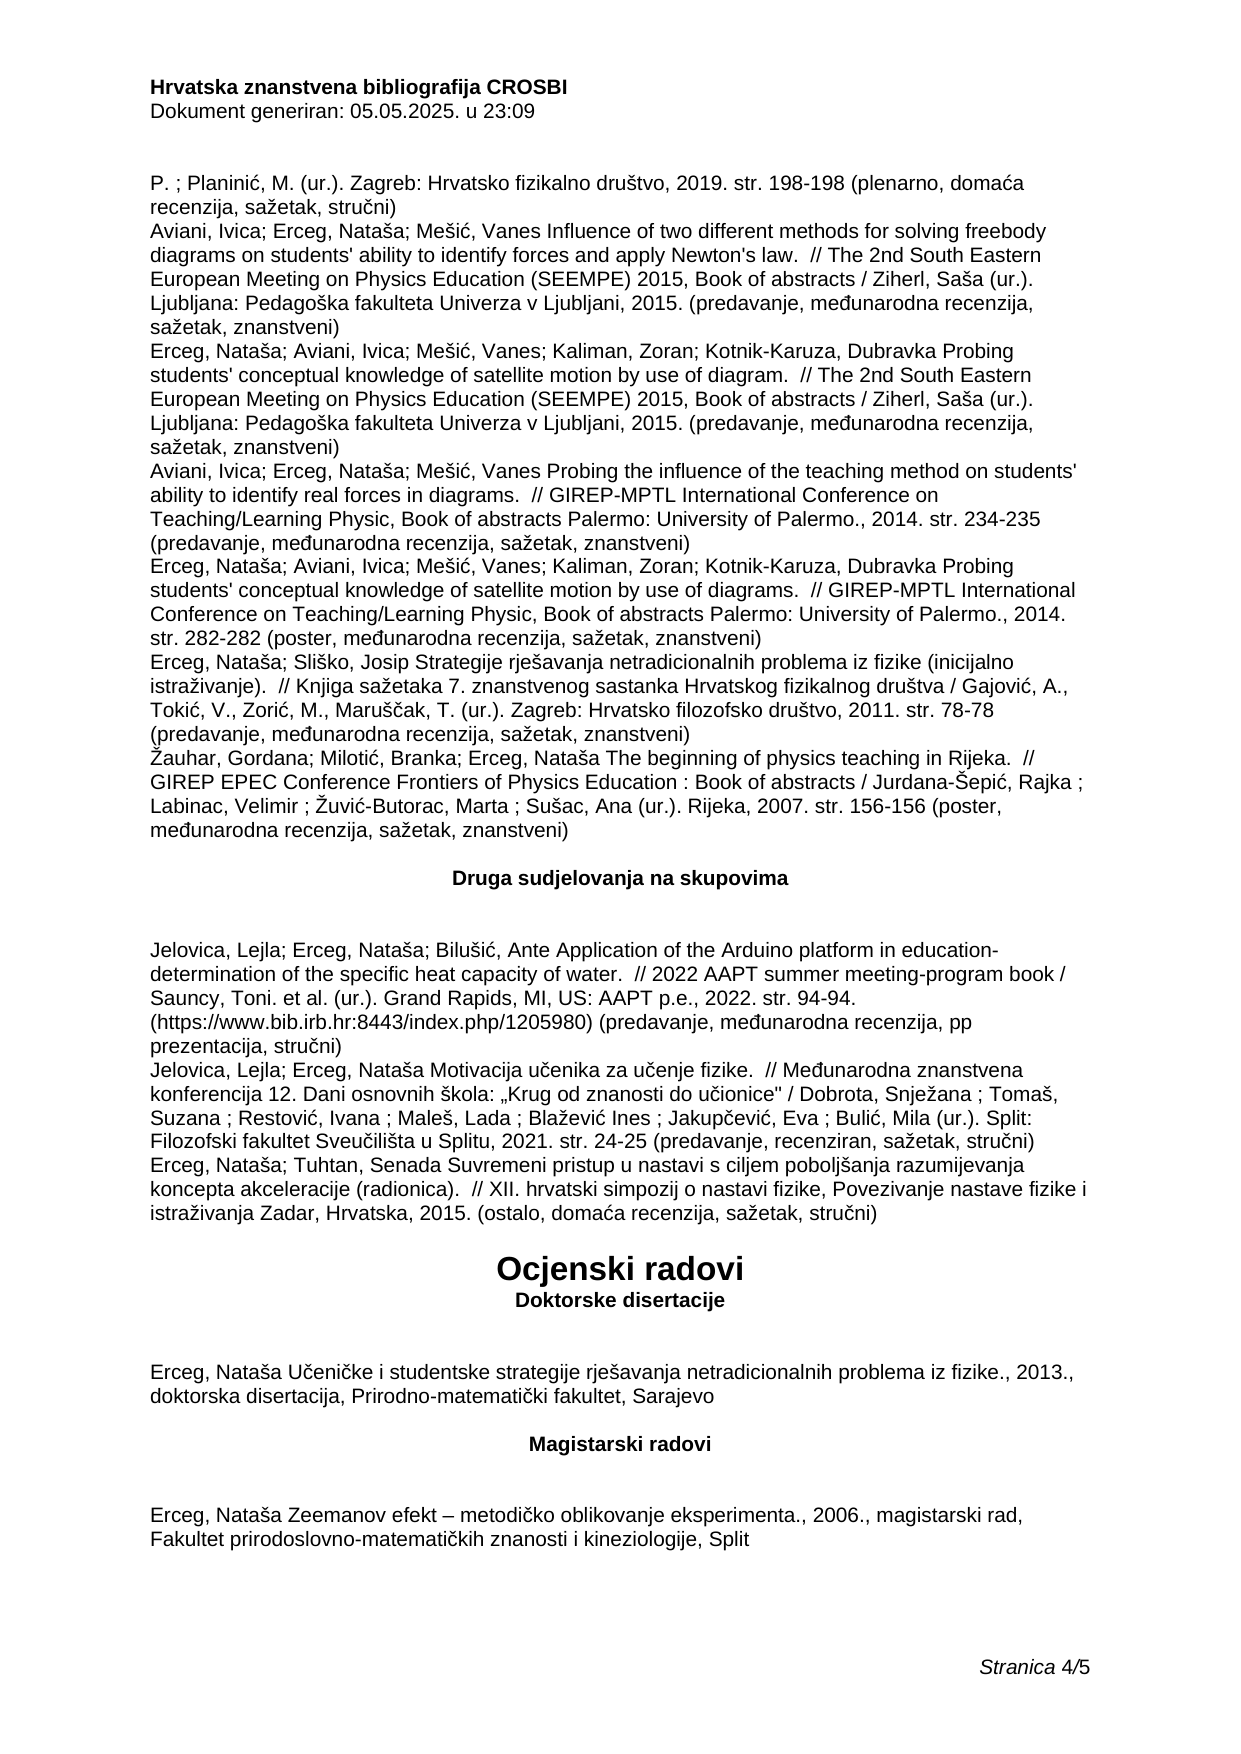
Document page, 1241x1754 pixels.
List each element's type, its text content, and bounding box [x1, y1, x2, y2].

subtitle Magistarski radovi [150, 1431, 1090, 1455]
subtitle Druga sudjelovanja na skupovima [150, 866, 1090, 890]
text Jelovica, Lejla; Erceg, Nataša [150, 1057, 1090, 1153]
text Aviani, Ivica; Erceg, Nataša; Mešić, Vanes [150, 458, 1090, 554]
text Erceg, Nataša [150, 1503, 1090, 1551]
subtitle Doktorske disertacije [150, 1288, 1090, 1312]
text Jelovica, Lejla; Erceg, Nataša; Bilušić, Ante [150, 938, 1090, 1057]
text Erceg, Nataša; Aviani, Ivica; Mešić, Vanes; Kaliman, Zoran; Kotnik-Karuza, Dubravka [150, 339, 1090, 458]
text Erceg, Nataša; Tuhtan, Senada [150, 1153, 1090, 1225]
text Žauhar, Gordana; Milotić, Branka; Erceg, Nataša [150, 746, 1090, 842]
text Erceg, Nataša; Sliško, Josip [150, 650, 1090, 746]
text Erceg, Nataša [150, 171, 1090, 219]
text Erceg, Nataša [150, 1359, 1090, 1407]
text Erceg, Nataša; Aviani, Ivica; Mešić, Vanes; Kaliman, Zoran; Kotnik-Karuza, Dubravka [150, 554, 1090, 650]
subtitle Ocjenski radovi [150, 1249, 1090, 1288]
text Aviani, Ivica; Erceg, Nataša; Mešić, Vanes [150, 219, 1090, 339]
